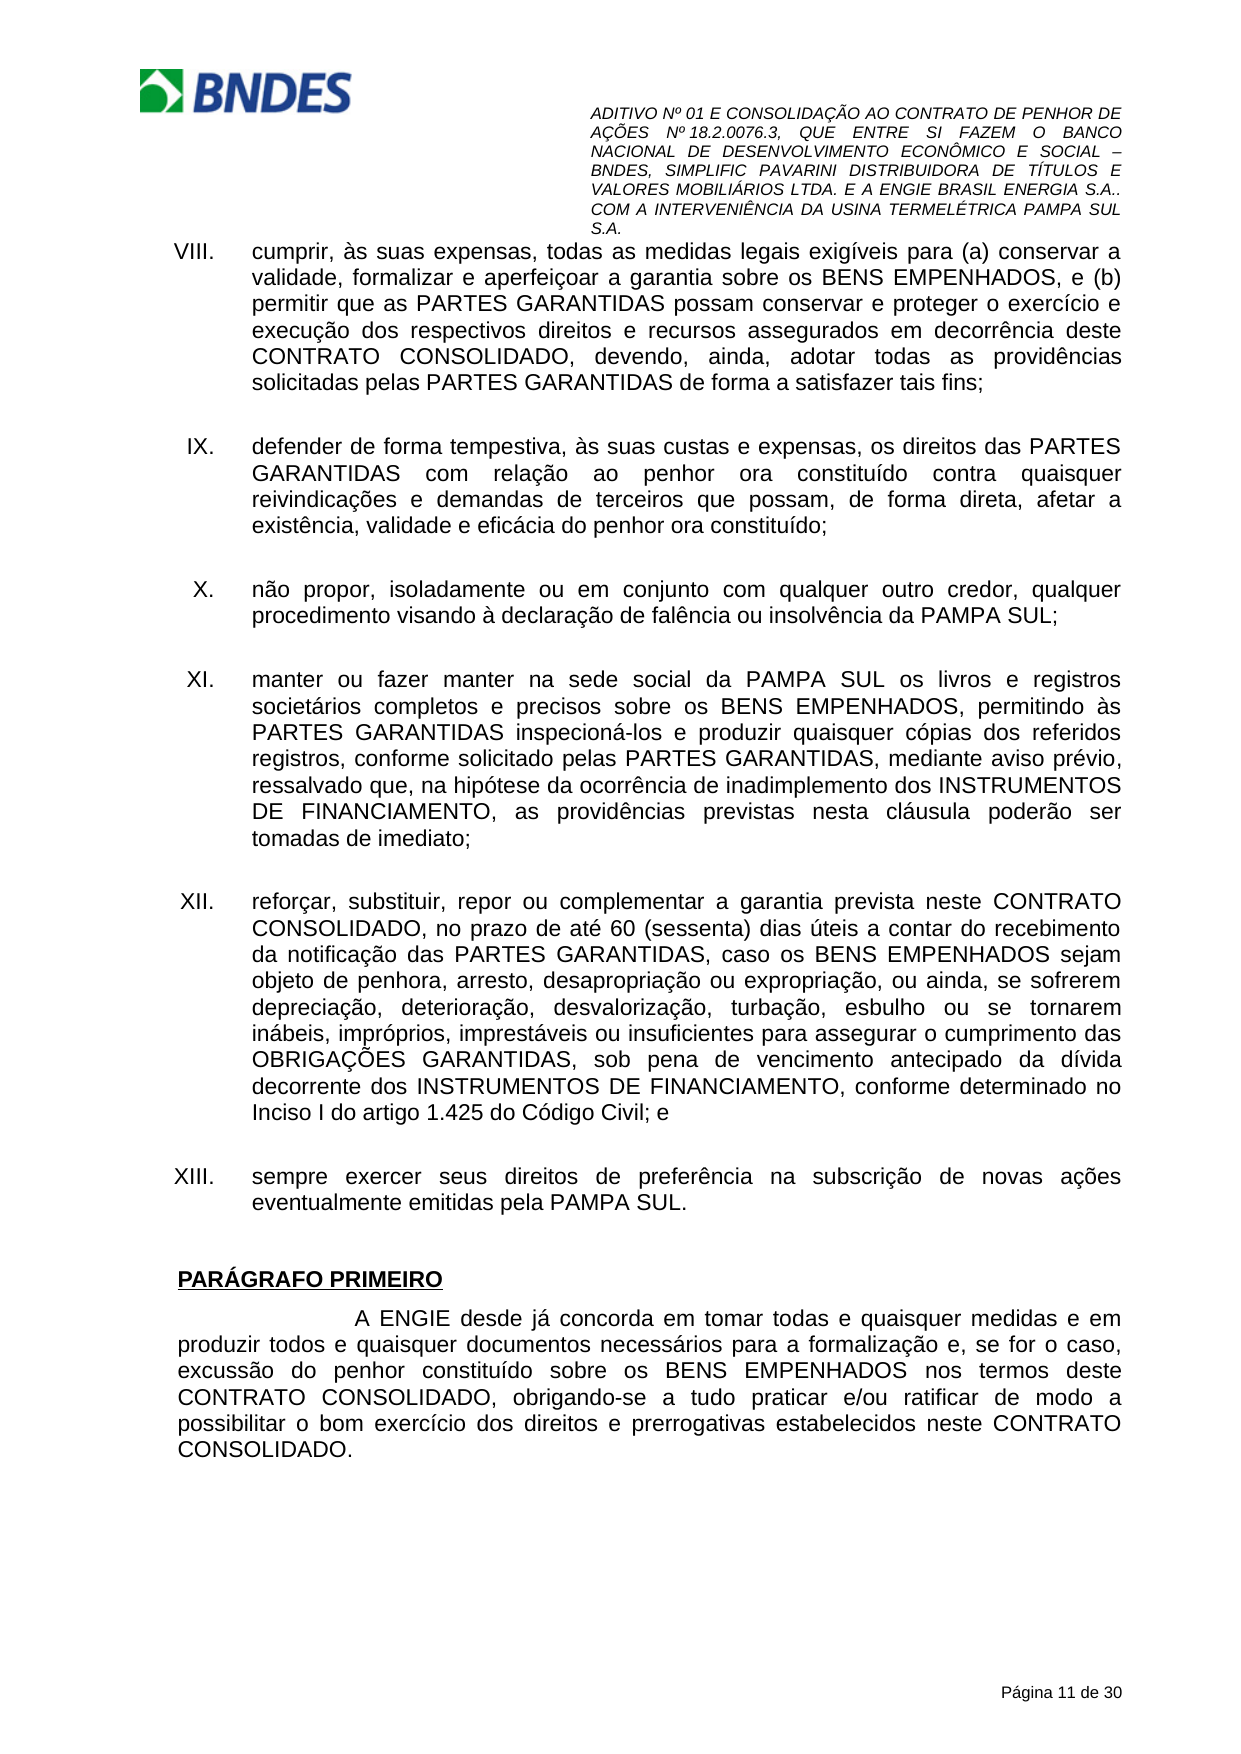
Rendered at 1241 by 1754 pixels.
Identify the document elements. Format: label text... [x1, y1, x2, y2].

list sempre exercer seus direitos de preferência na subscrição de novas ações eventualmente emitidas pela PAMPA SUL. [214, 1163, 1122, 1216]
list reforçar, substituir, repor ou complementar a garantia prevista neste CONTRATO CONSOLIDADO, no prazo de até 60 (sessenta) dias úteis a contar do recebimento da notificação das PARTES GARANTIDAS, caso os BENS EMPENHADOS sejam objeto de penhora, arresto, desapropriação ou expropriação, ou ainda, se sofrerem depreciação, deterioração, desvalorização, turbação, esbulho ou se tornarem inábeis, impróprios, imprestáveis ou insuficientes para assegurar o cumprimento das OBRIGAÇÕES GARANTIDAS, sob pena de vencimento antecipado da dívida decorrente dos INSTRUMENTOS DE FINANCIAMENTO, conforme determinado no Inciso I do artigo 1.425 do Código Civil; e [214, 888, 1122, 1126]
list cumprir, às suas expensas, todas as medidas legais exigíveis para (a) conservar a validade, formalizar e aperfeiçoar a garantia sobre os BENS EMPENHADOS, e (b) permitir que as PARTES GARANTIDAS possam conservar e proteger o exercício e execução dos respectivos direitos e recursos assegurados em decorrência deste CONTRATO CONSOLIDADO, devendo, ainda, adotar todas as providências solicitadas pelas PARTES GARANTIDAS de forma a satisfazer tais fins; [214, 238, 1122, 396]
text A ENGIE desde já concorda em tomar todas e quaisquer medidas e em produzir todos e quaisquer documentos necessários para a formalização e, se for o caso, excussão do penhor constituído sobre os BENS EMPENHADOS nos termos deste CONTRATO CONSOLIDADO, obrigando-se a tudo praticar e/ou ratificar de modo a possibilitar o bom exercício dos direitos e prerrogativas estabelecidos neste CONTRATO CONSOLIDADO. [177, 1304, 1122, 1463]
list manter ou fazer manter na sede social da PAMPA SUL os livros e registros societários completos e precisos sobre os BENS EMPENHADOS, permitindo às PARTES GARANTIDAS inspecioná-los e produzir quaisquer cópias dos referidos registros, conforme solicitado pelas PARTES GARANTIDAS, mediante aviso prévio, ressalvado que, na hipótese da ocorrência de inadimplemento dos INSTRUMENTOS DE FINANCIAMENTO, as providências previstas nesta cláusula poderão ser tomadas de imediato; [214, 666, 1122, 851]
list não propor, isoladamente ou em conjunto com qualquer outro credor, qualquer procedimento visando à declaração de falência ou insolvência da PAMPA SUL; [214, 576, 1122, 629]
picture [140, 69, 353, 115]
list defender de forma tempestiva, às suas custas e expensas, os direitos das PARTES GARANTIDAS com relação ao penhor ora constituído contra quaisquer reivindicações e demandas de terceiros que possam, de forma direta, afetar a existência, validade e eficácia do penhor ora constituído; [214, 433, 1122, 539]
subtitle PARÁGRAFO PRIMEIRO [177, 1266, 1122, 1292]
